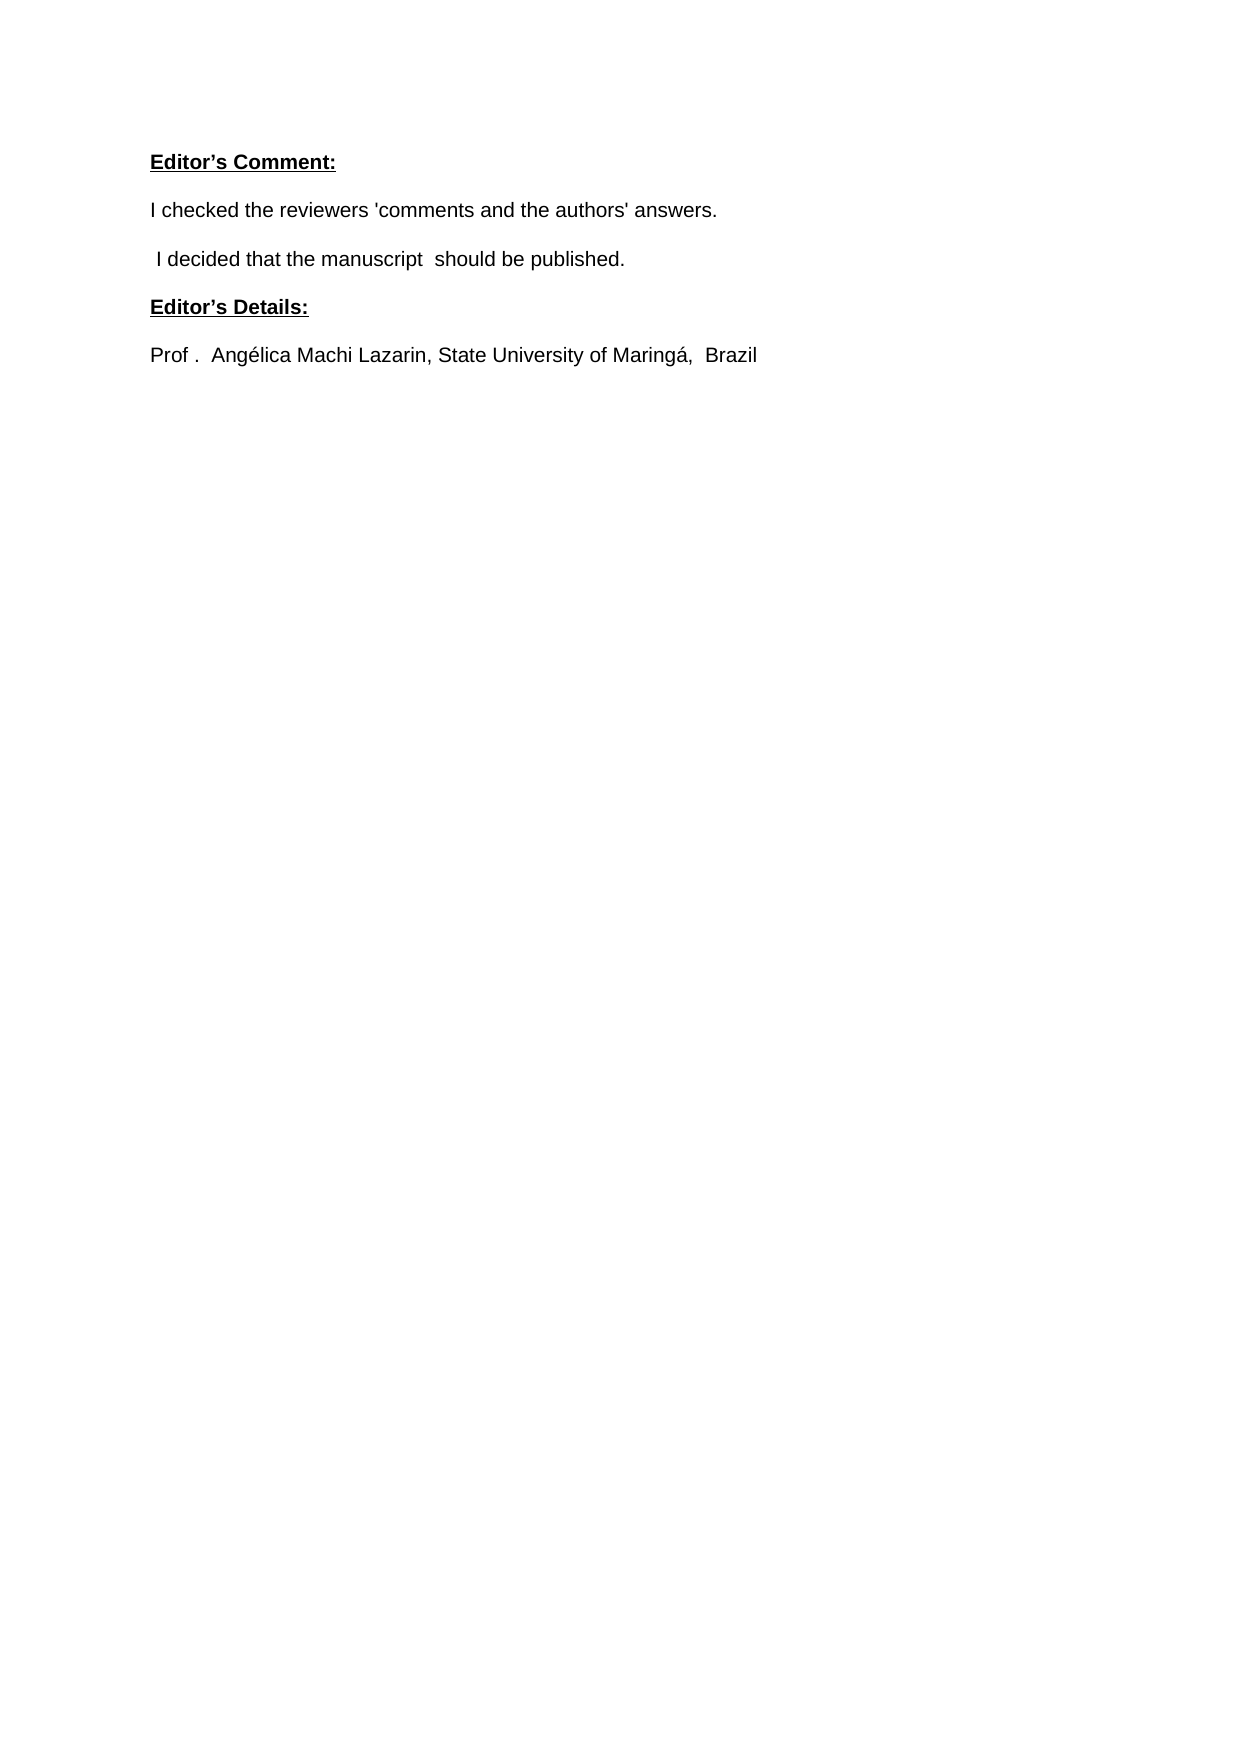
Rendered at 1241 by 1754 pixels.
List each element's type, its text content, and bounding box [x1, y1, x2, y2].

text Editor’s Comment: [150, 150, 1090, 174]
text Editor’s Details: [150, 295, 1090, 319]
text I decided that the manuscript should be published. [150, 247, 1090, 271]
text I checked the reviewers 'comments and the authors' answers. [150, 198, 1090, 222]
text Prof . Angélica Machi Lazarin, State University of Maringá, Brazil [150, 343, 1090, 367]
